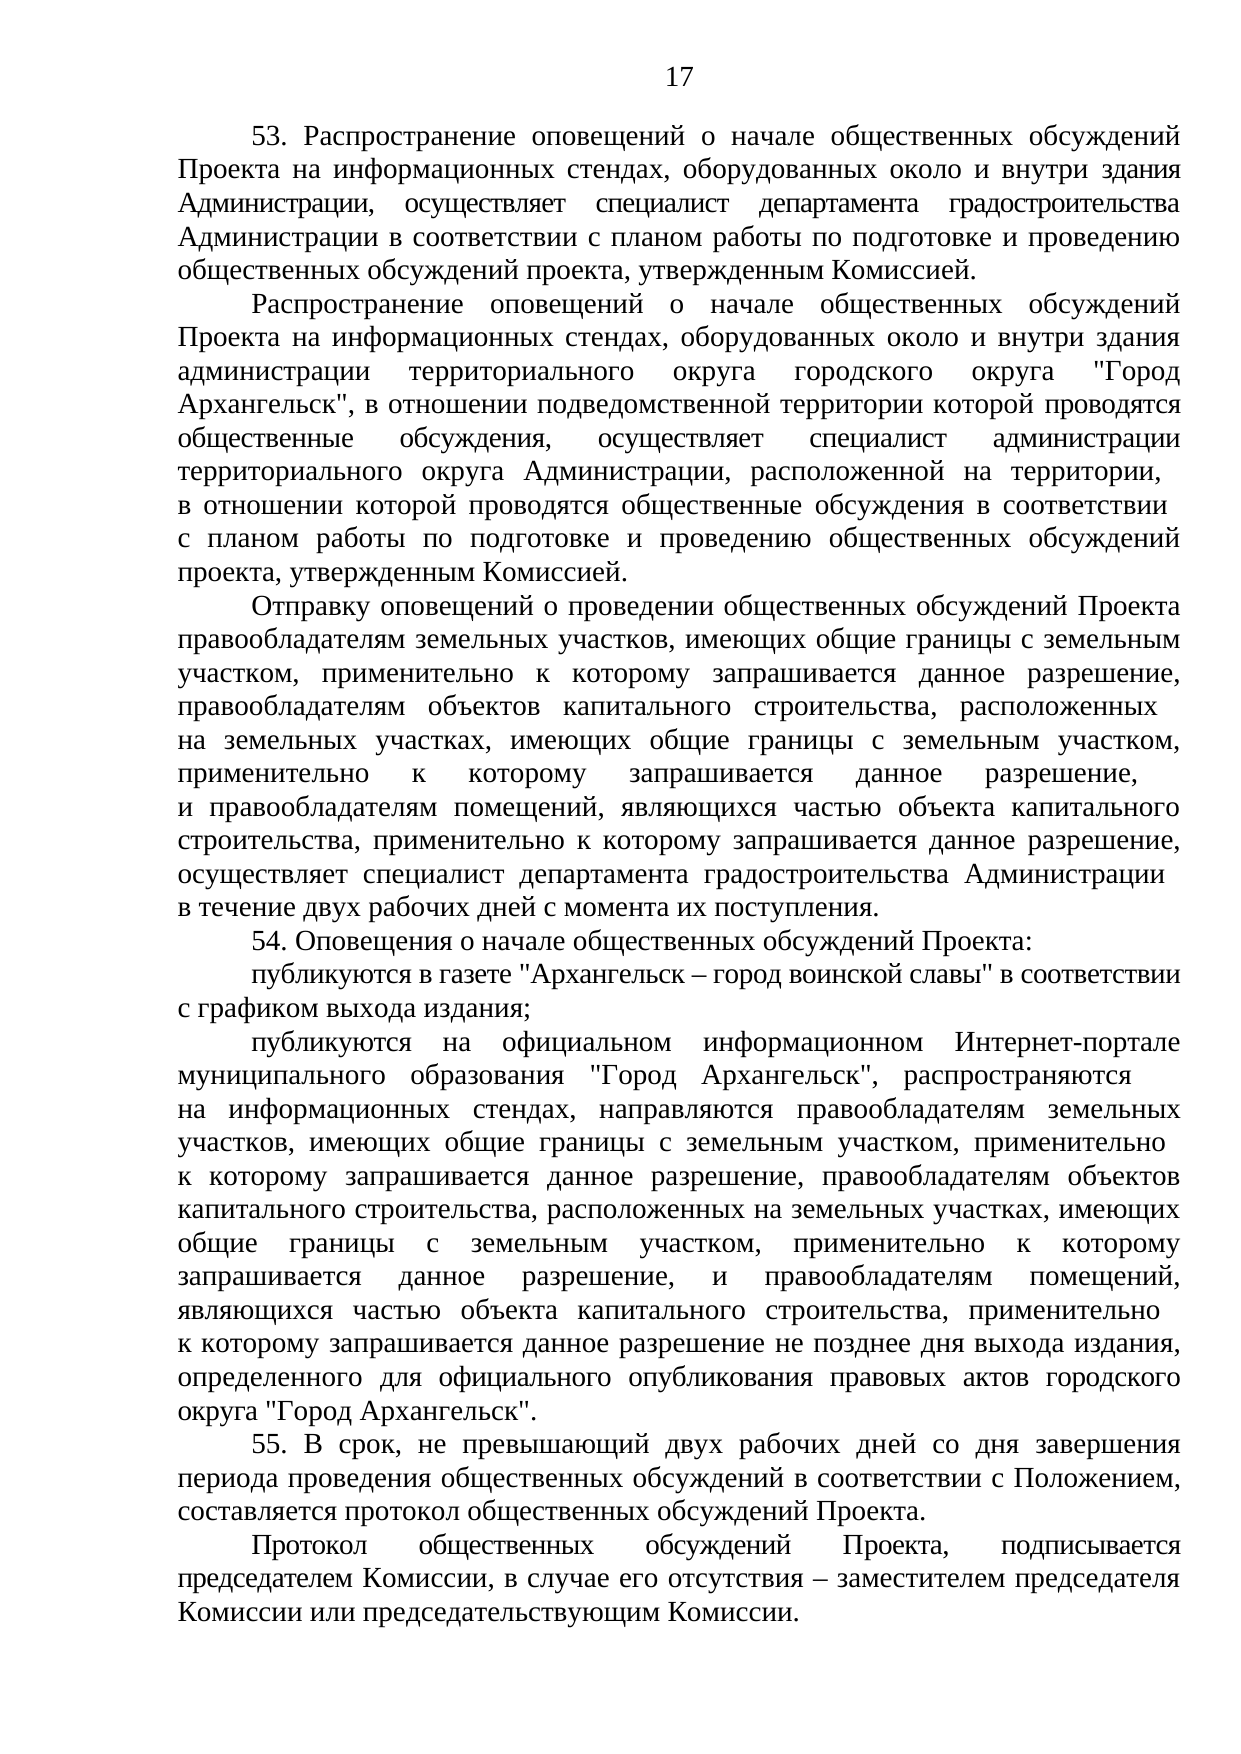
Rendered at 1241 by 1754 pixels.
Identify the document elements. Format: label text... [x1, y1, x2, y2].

text Протокол общественных обсуждений Проекта, подписывается председателем Комиссии, в случае его отсутствия – заместителем председателя Комиссии или председательствующим Комиссии. [177, 1527, 1181, 1627]
text 55. В срок, не превышающий двух рабочих дней со дня завершения периода проведения общественных обсуждений в соответствии с Положением, составляется протокол общественных обсуждений Проекта. [177, 1426, 1181, 1527]
text Распространение оповещений о начале общественных обсуждений Проекта на информационных стендах, оборудованных около и внутри здания администрации территориального округа городского округа "Город Архангельск", в отношении подведомственной территории которой проводятся общественные обсуждения, осуществляет специалист администрации территориального округа Администрации, расположенной на территории, в отношении которой проводятся общественные обсуждения в соответствии с планом работы по подготовке и проведению общественных обсуждений проекта, утвержденным Комиссией. [177, 286, 1181, 588]
text публикуются в газете "Архангельск – город воинской славы" в соответствии с графиком выхода издания; [177, 957, 1181, 1024]
text публикуются на официальном информационном Интернет-портале муниципального образования "Город Архангельск", распространяются на информационных стендах, направляются правообладателям земельных участков, имеющих общие границы с земельным участком, применительно к которому запрашивается данное разрешение, правообладателям объектов капитального строительства, расположенных на земельных участках, имеющих общие границы с земельным участком, применительно к которому запрашивается данное разрешение, и правообладателям помещений, являющихся частью объекта капитального строительства, применительно к которому запрашивается данное разрешение не позднее дня выхода издания, определенного для официального опубликования правовых актов городского округа "Город Архангельск". [177, 1024, 1181, 1426]
text Отправку оповещений о проведении общественных обсуждений Проекта правообладателям земельных участков, имеющих общие границы с земельным участком, применительно к которому запрашивается данное разрешение, правообладателям объектов капитального строительства, расположенных на земельных участках, имеющих общие границы с земельным участком, применительно к которому запрашивается данное разрешение, и правообладателям помещений, являющихся частью объекта капитального строительства, применительно к которому запрашивается данное разрешение, осуществляет специалист департамента градостроительства Администрации в течение двух рабочих дней с момента их поступления. [177, 588, 1181, 923]
text 54. Оповещения о начале общественных обсуждений Проекта: [177, 923, 1181, 957]
text 53. Распространение оповещений о начале общественных обсуждений Проекта на информационных стендах, оборудованных около и внутри здания Администрации, осуществляет специалист департамента градостроительства Администрации в соответствии с планом работы по подготовке и проведению общественных обсуждений проекта, утвержденным Комиссией. [177, 118, 1181, 286]
